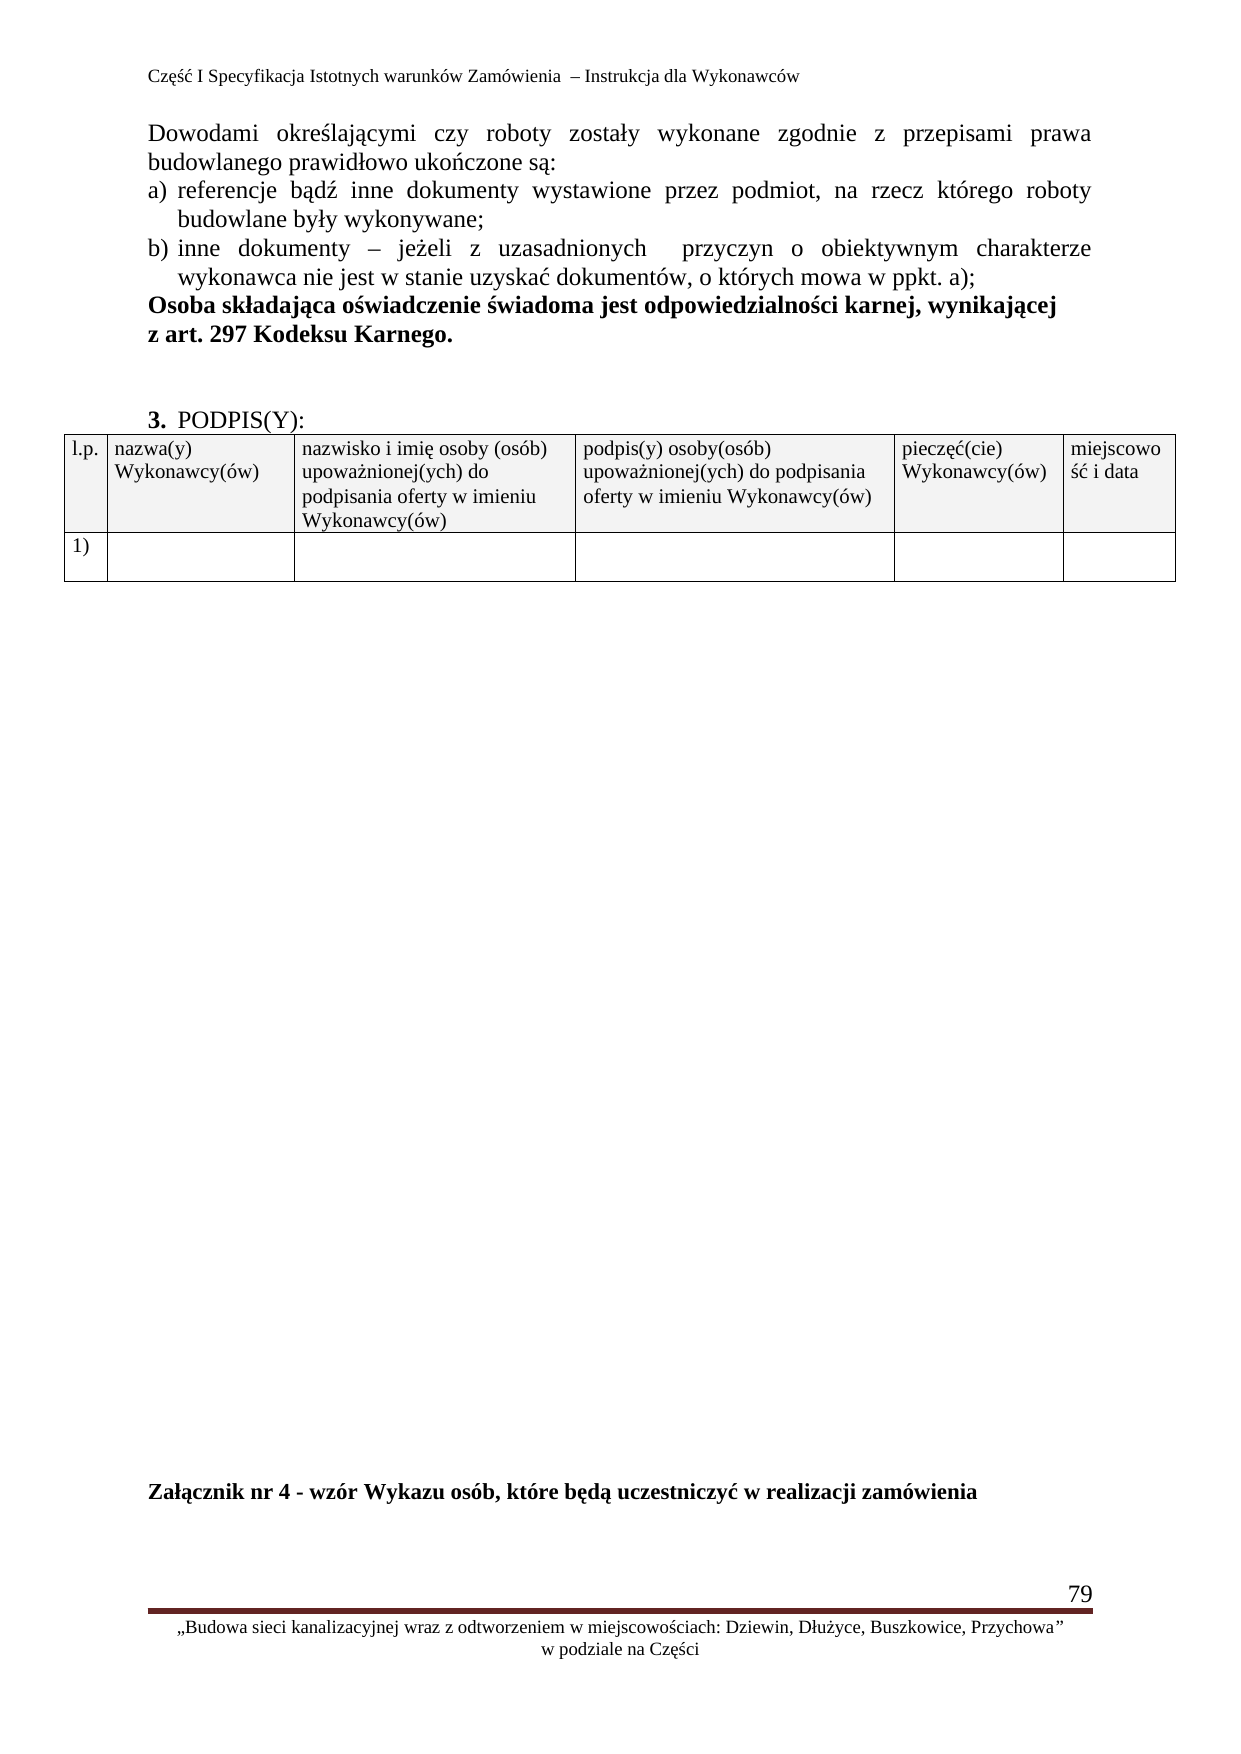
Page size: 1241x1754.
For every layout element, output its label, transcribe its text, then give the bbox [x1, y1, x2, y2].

table_cell [295, 533, 575, 581]
table_cell [895, 533, 1063, 581]
table_cell [576, 533, 894, 581]
table_cell [1064, 533, 1175, 581]
text Załącznik nr 4 - wzór Wykazu osób, które będą uczestniczyć w realizacji zamówienia [148, 1478, 1093, 1504]
table_header podpis(y) osoby(osób) upoważnionej(ych) do podpisania oferty w imieniu Wykonawcy(ów) [576, 435, 894, 532]
table_header miejscowość i data [1064, 435, 1175, 532]
text b) inne dokumenty – jeżeli z uzasadnionych przyczyn o obiektywnym charakterze wykonawca nie jest w stanie uzyskać dokumentów, o których mowa w ppkt. a); [148, 233, 1093, 291]
table_header l.p. [65, 435, 107, 532]
table_header nazwisko i imię osoby (osób) upoważnionej(ych) do podpisania oferty w imieniu Wykonawcy(ów) [295, 435, 575, 532]
table_header nazwa(y) Wykonawcy(ów) [108, 435, 294, 532]
text Dowodami określającymi czy roboty zostały wykonane zgodnie z przepisami prawa budowlanego prawidłowo ukończone są: [148, 118, 1093, 176]
table_header pieczęć(cie) Wykonawcy(ów) [895, 435, 1063, 532]
text Osoba składająca oświadczenie świadoma jest odpowiedzialności karnej, wynikającej z art. 297 Kodeksu Karnego. [148, 291, 1093, 348]
text 3. PODPIS(Y): [148, 406, 1093, 434]
table_cell [108, 533, 294, 581]
table_cell 1) [65, 533, 107, 581]
text a) referencje bądź inne dokumenty wystawione przez podmiot, na rzecz którego roboty budowlane były wykonywane; [148, 176, 1093, 233]
